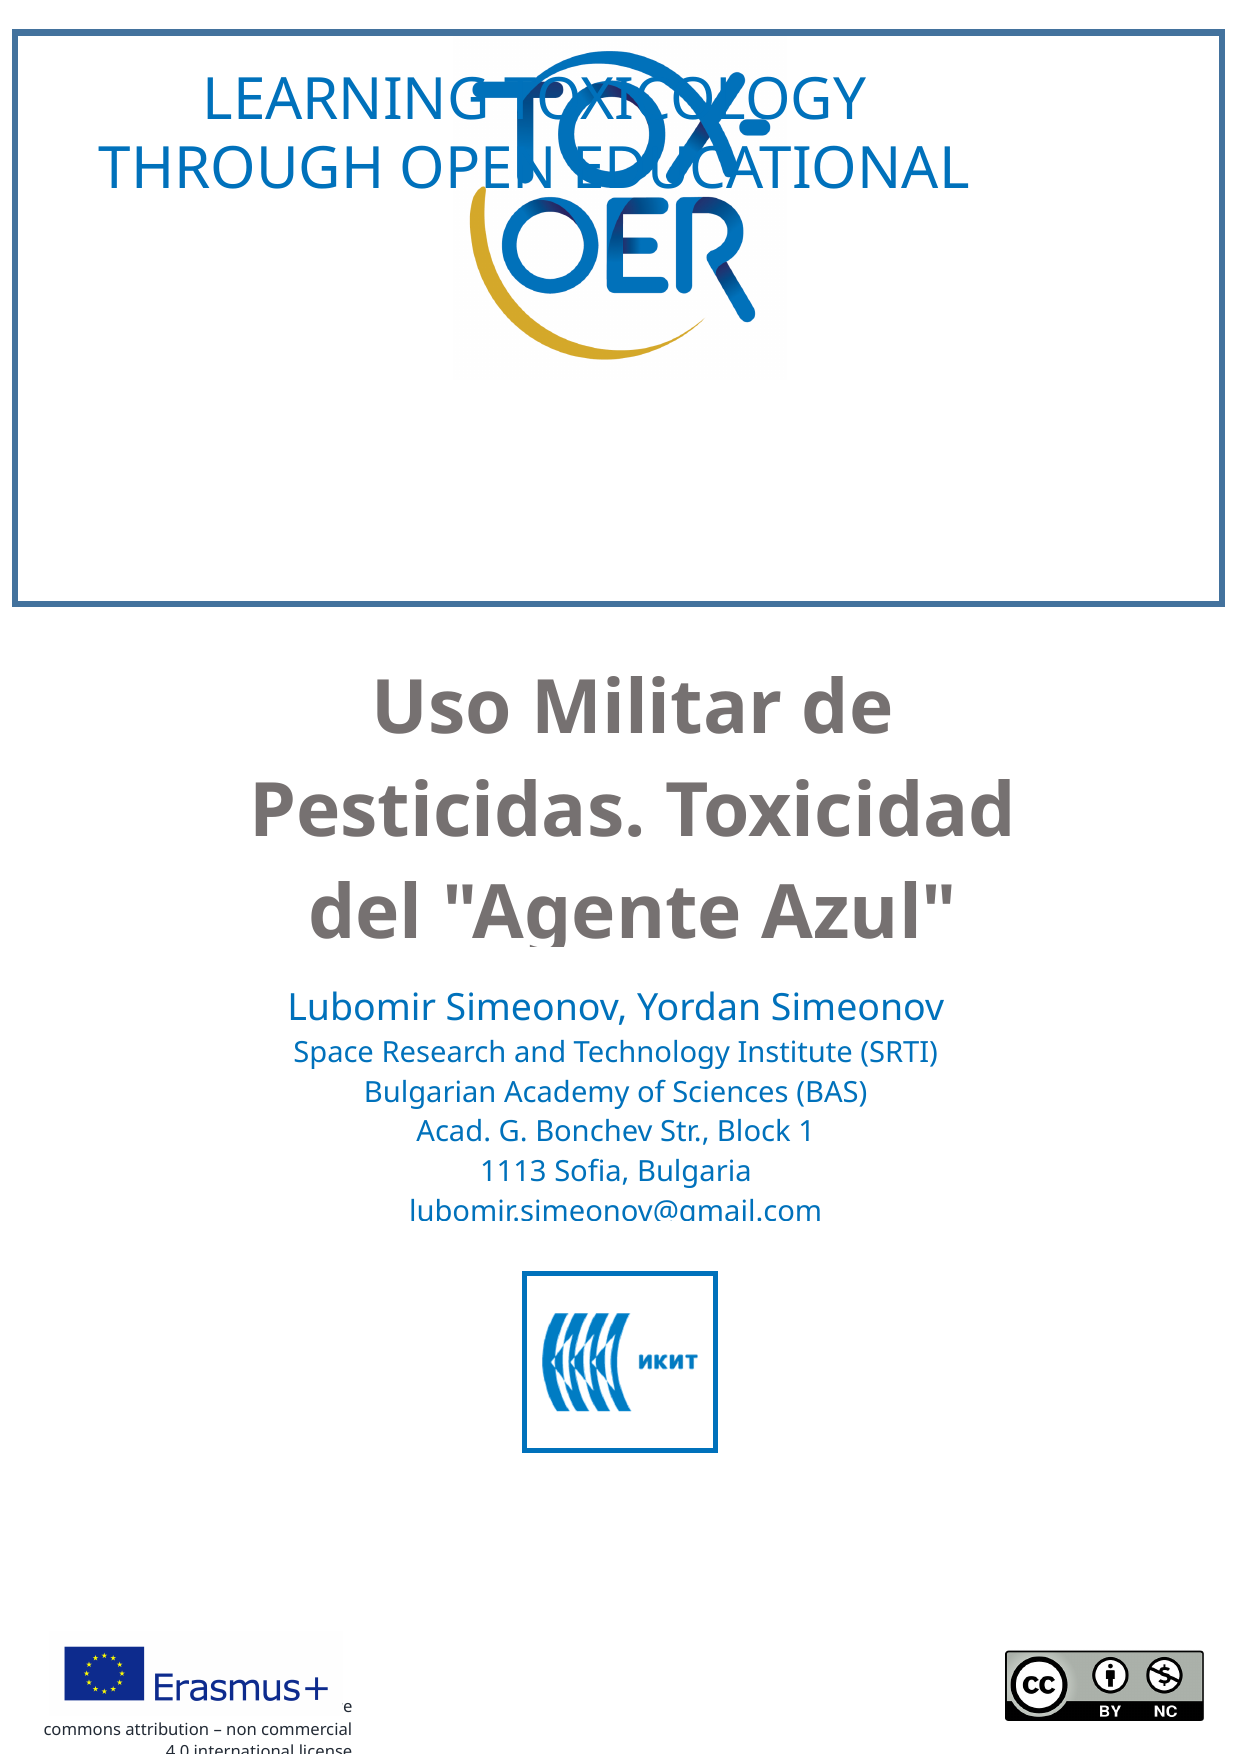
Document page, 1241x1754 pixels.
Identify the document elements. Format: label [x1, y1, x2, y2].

picture [453, 36, 787, 380]
picture [754, 81, 781, 115]
picture [456, 151, 472, 167]
picture [541, 1312, 699, 1412]
picture [49, 1631, 343, 1716]
picture [1005, 1645, 1208, 1721]
